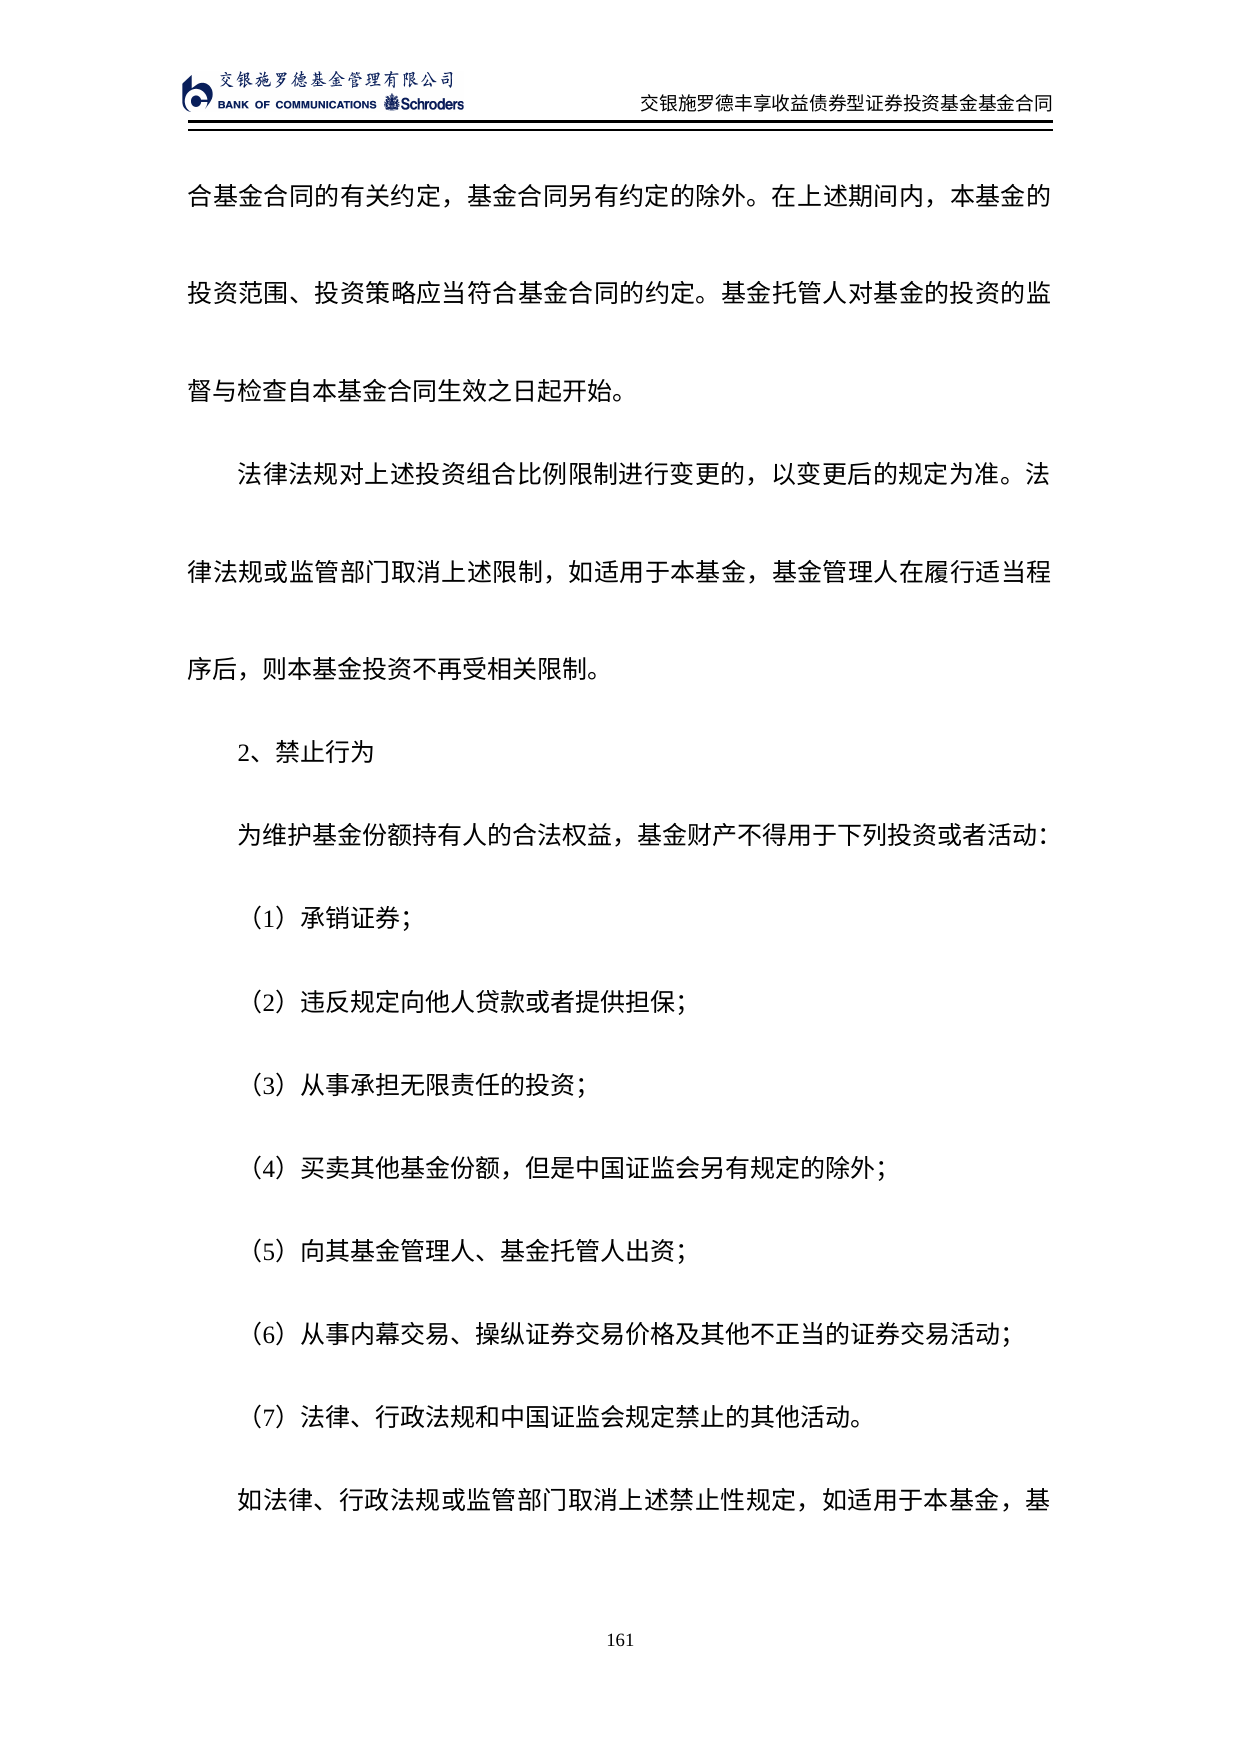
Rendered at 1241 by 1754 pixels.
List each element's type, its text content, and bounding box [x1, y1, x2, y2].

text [187, 1466, 1053, 1531]
text （3）从事承担无限责任的投资； [187, 1051, 1053, 1116]
text 为维护基金份额持有人的合法权益，基金财产不得用于下列投资或者活动： [187, 801, 1053, 866]
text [187, 162, 1053, 422]
text （2）违反规定向他人贷款或者提供担保； [187, 968, 1053, 1033]
text （1）承销证券； [187, 884, 1053, 949]
text （4）买卖其他基金份额，但是中国证监会另有规定的除外； [187, 1134, 1053, 1199]
picture [182, 71, 464, 112]
text 法律法规对上述投资组合比例限制进行变更的，以变更后的规定为准。法律法规或监管部门取消上述限制，如适用于本基金，基金管理人在履行适当程序后，则本基金投资不再受相关限制。 [187, 440, 1053, 700]
text （5）向其基金管理人、基金托管人出资； [187, 1217, 1053, 1282]
text （6）从事内幕交易、操纵证券交易价格及其他不正当的证券交易活动； [187, 1300, 1053, 1365]
text 2、禁止行为 [187, 718, 1053, 783]
text （7）法律、行政法规和中国证监会规定禁止的其他活动。 [187, 1383, 1053, 1448]
